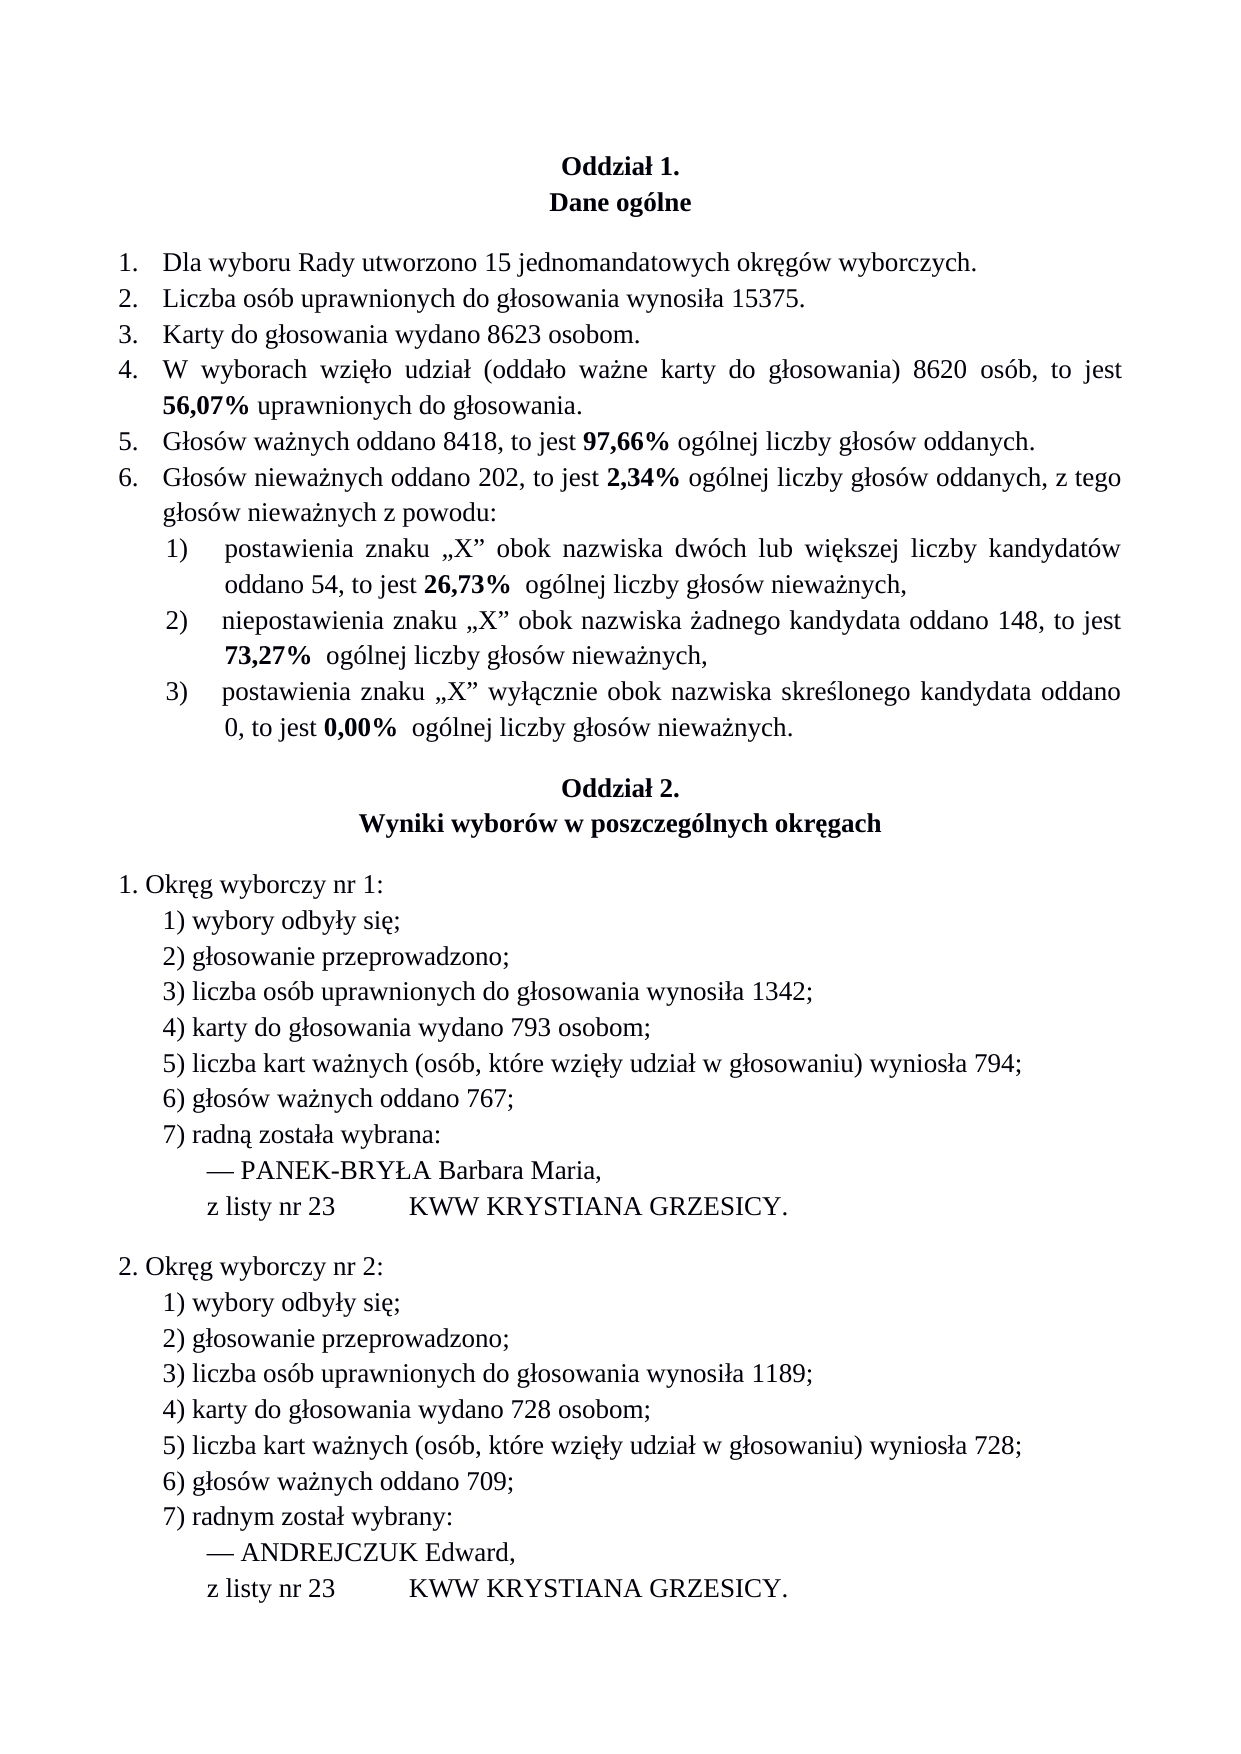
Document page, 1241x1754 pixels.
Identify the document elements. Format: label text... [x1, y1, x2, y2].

text 4) karty do głosowania wydano 793 osobom; [162, 1011, 1122, 1042]
text 5) liczba kart ważnych (osób, które wzięły udział w głosowaniu) wyniosła 728; [162, 1429, 1122, 1460]
text z listy nr 23 KWW KRYSTIANA GRZESICY. [207, 1190, 1122, 1221]
text 1) postawienia znaku „X” obok nazwiska dwóch lub większej liczby kandydatów oddano 54, to jest 26,73% ogólnej liczby głosów nieważnych, [165, 532, 1122, 599]
text 2) niepostawienia znaku „X” obok nazwiska żadnego kandydata oddano 148, to jest 73,27% ogólnej liczby głosów nieważnych, [165, 604, 1122, 671]
text 2) głosowanie przeprowadzono; [162, 939, 1122, 971]
text 3) liczba osób uprawnionych do głosowania wynosiła 1342; [162, 975, 1122, 1006]
text 6) głosów ważnych oddano 767; [162, 1082, 1122, 1114]
text 5. Głosów ważnych oddano 8418, to jest 97,66% ogólnej liczby głosów oddanych. [118, 425, 1122, 456]
text 6. Głosów nieważnych oddano 202, to jest 2,34% ogólnej liczby głosów oddanych, z tego głosów nieważnych z powodu: [118, 461, 1122, 528]
text z listy nr 23 KWW KRYSTIANA GRZESICY. [207, 1572, 1122, 1603]
text ― PANEK-BRYŁA Barbara Maria, [207, 1154, 1122, 1185]
text 4. W wyborach wzięło udział (oddało ważne karty do głosowania) 8620 osób, to jest 56,07% uprawnionych do głosowania. [118, 354, 1122, 421]
text 3) postawienia znaku „X” wyłącznie obok nazwiska skreślonego kandydata oddano 0, to jest 0,00% ogólnej liczby głosów nieważnych. [165, 675, 1122, 742]
text 7) radnym został wybrany: [162, 1500, 1122, 1531]
text 6) głosów ważnych oddano 709; [162, 1464, 1122, 1496]
text Oddział 1. Dane ogólne [118, 150, 1122, 217]
text 1) wybory odbyły się; [162, 1286, 1122, 1317]
text 1. Okręg wyborczy nr 1: [118, 868, 1122, 899]
text 5) liczba kart ważnych (osób, które wzięły udział w głosowaniu) wyniosła 794; [162, 1047, 1122, 1078]
text 7) radną została wybrana: [162, 1118, 1122, 1149]
text 3. Karty do głosowania wydano 8623 osobom. [118, 318, 1122, 349]
text Oddział 2. Wyniki wyborów w poszczególnych okręgach [118, 772, 1122, 838]
text 4) karty do głosowania wydano 728 osobom; [162, 1393, 1122, 1424]
text 2) głosowanie przeprowadzono; [162, 1322, 1122, 1353]
text ― ANDREJCZUK Edward, [207, 1536, 1122, 1567]
text 3) liczba osób uprawnionych do głosowania wynosiła 1189; [162, 1357, 1122, 1388]
text 1. Dla wyboru Rady utworzono 15 jednomandatowych okręgów wyborczych. [118, 246, 1122, 278]
text 2. Liczba osób uprawnionych do głosowania wynosiła 15375. [118, 282, 1122, 313]
text 1) wybory odbyły się; [162, 904, 1122, 935]
text 2. Okręg wyborczy nr 2: [118, 1250, 1122, 1281]
